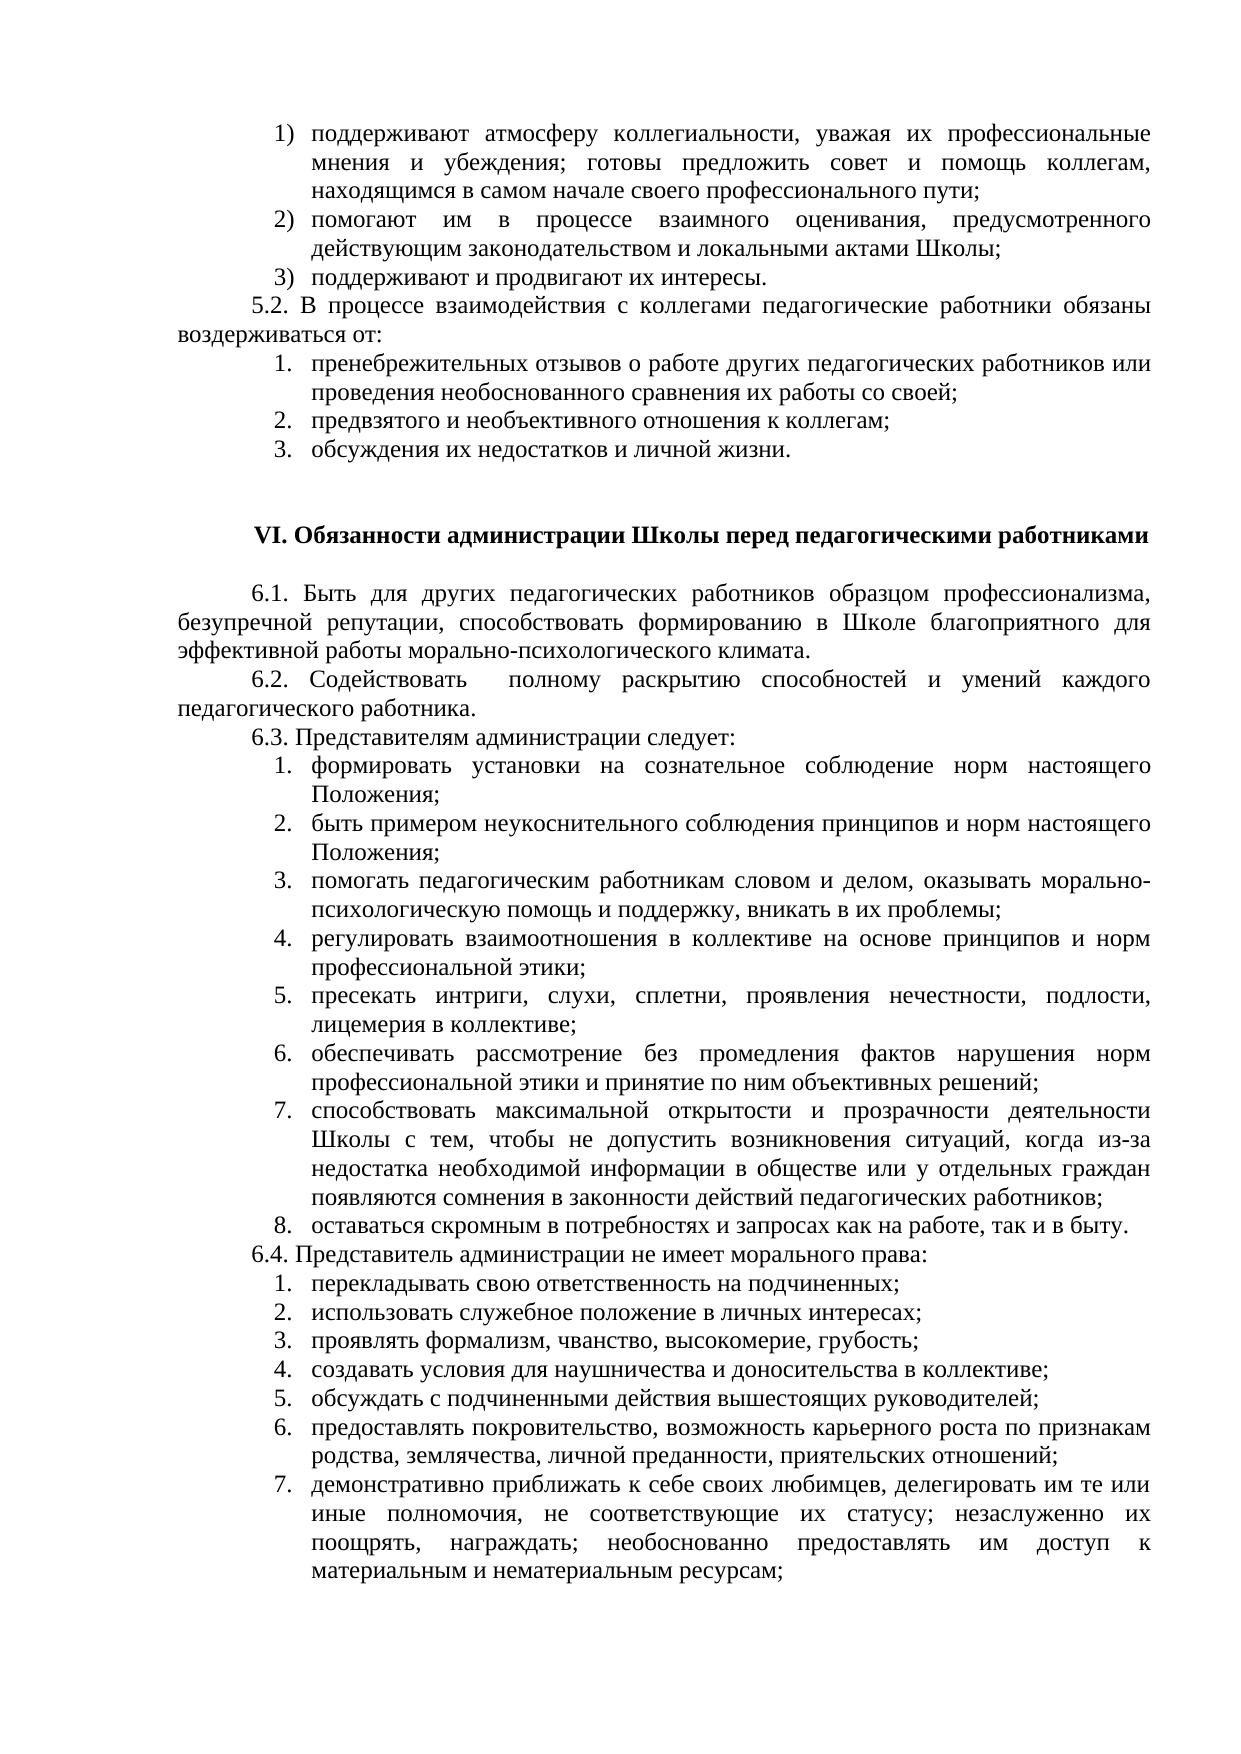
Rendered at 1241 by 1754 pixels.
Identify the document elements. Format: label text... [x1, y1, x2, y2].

text 6.2. Содействовать полному раскрытию способностей и умений каждого педагогического работника. [177, 664, 1152, 722]
list использовать служебное положение в личных интересах; [274, 1297, 1152, 1326]
list перекладывать свою ответственность на подчиненных; [274, 1268, 1152, 1297]
list предоставлять покровительство, возможность карьерного роста по признакам родства, землячества, личной преданности, приятельских отношений; [274, 1412, 1152, 1469]
list обсуждать с подчиненными действия вышестоящих руководителей; [274, 1383, 1152, 1412]
text 6.1. Быть для других педагогических работников образцом профессионализма, безупречной репутации, способствовать формированию в Школе благоприятного для эффективной работы морально-психологического климата. [177, 578, 1152, 664]
list пренебрежительных отзывов о работе других педагогических работников или проведения необоснованного сравнения их работы со своей; [274, 348, 1152, 406]
list предвзятого и необъективного отношения к коллегам; [274, 406, 1152, 434]
list создавать условия для наушничества и доносительства в коллективе; [274, 1354, 1152, 1383]
text 6.4. Представитель администрации не имеет морального права: [177, 1239, 1152, 1268]
list обсуждения их недостатков и личной жизни. [274, 434, 1152, 463]
list поддерживают и продвигают их интересы. [274, 262, 1152, 291]
list формировать установки на сознательное соблюдение норм настоящего Положения; [274, 751, 1152, 808]
list оставаться скромным в потребностях и запросах как на работе, так и в быту. [274, 1211, 1152, 1239]
list проявлять формализм, чванство, высокомерие, грубость; [274, 1326, 1152, 1354]
list поддерживают атмосферу коллегиальности, уважая их профессиональные мнения и убеждения; готовы предложить совет и помощь коллегам, находящимся в самом начале своего профессионального пути; [274, 118, 1152, 204]
list быть примером неукоснительного соблюдения принципов и норм настоящего Положения; [274, 808, 1152, 866]
text VI. Обязанности администрации Школы перед педагогическими работниками [177, 521, 1152, 549]
text 5.2. В процессе взаимодействия с коллегами педагогические работники обязаны воздерживаться от: [177, 291, 1152, 348]
list способствовать максимальной открытости и прозрачности деятельности Школы с тем, чтобы не допустить возникновения ситуаций, когда из-за недостатка необходимой информации в обществе или у отдельных граждан появляются сомнения в законности действий педагогических работников; [274, 1096, 1152, 1211]
list регулировать взаимоотношения в коллективе на основе принципов и норм профессиональной этики; [274, 923, 1152, 981]
text 6.3. Представителям администрации следует: [177, 722, 1152, 751]
list пресекать интриги, слухи, сплетни, проявления нечестности, подлости, лицемерия в коллективе; [274, 981, 1152, 1038]
list демонстративно приближать к себе своих любимцев, делегировать им те или иные полномочия, не соответствующие их статусу; незаслуженно их поощрять, награждать; необоснованно предоставлять им доступ к материальным и нематериальным ресурсам; [274, 1469, 1152, 1584]
list помогать педагогическим работникам словом и делом, оказывать морально-психологическую помощь и поддержку, вникать в их проблемы; [274, 866, 1152, 923]
list обеспечивать рассмотрение без промедления фактов нарушения норм профессиональной этики и принятие по ним объективных решений; [274, 1038, 1152, 1096]
list помогают им в процессе взаимного оценивания, предусмотренного действующим законодательством и локальными актами Школы; [274, 204, 1152, 262]
